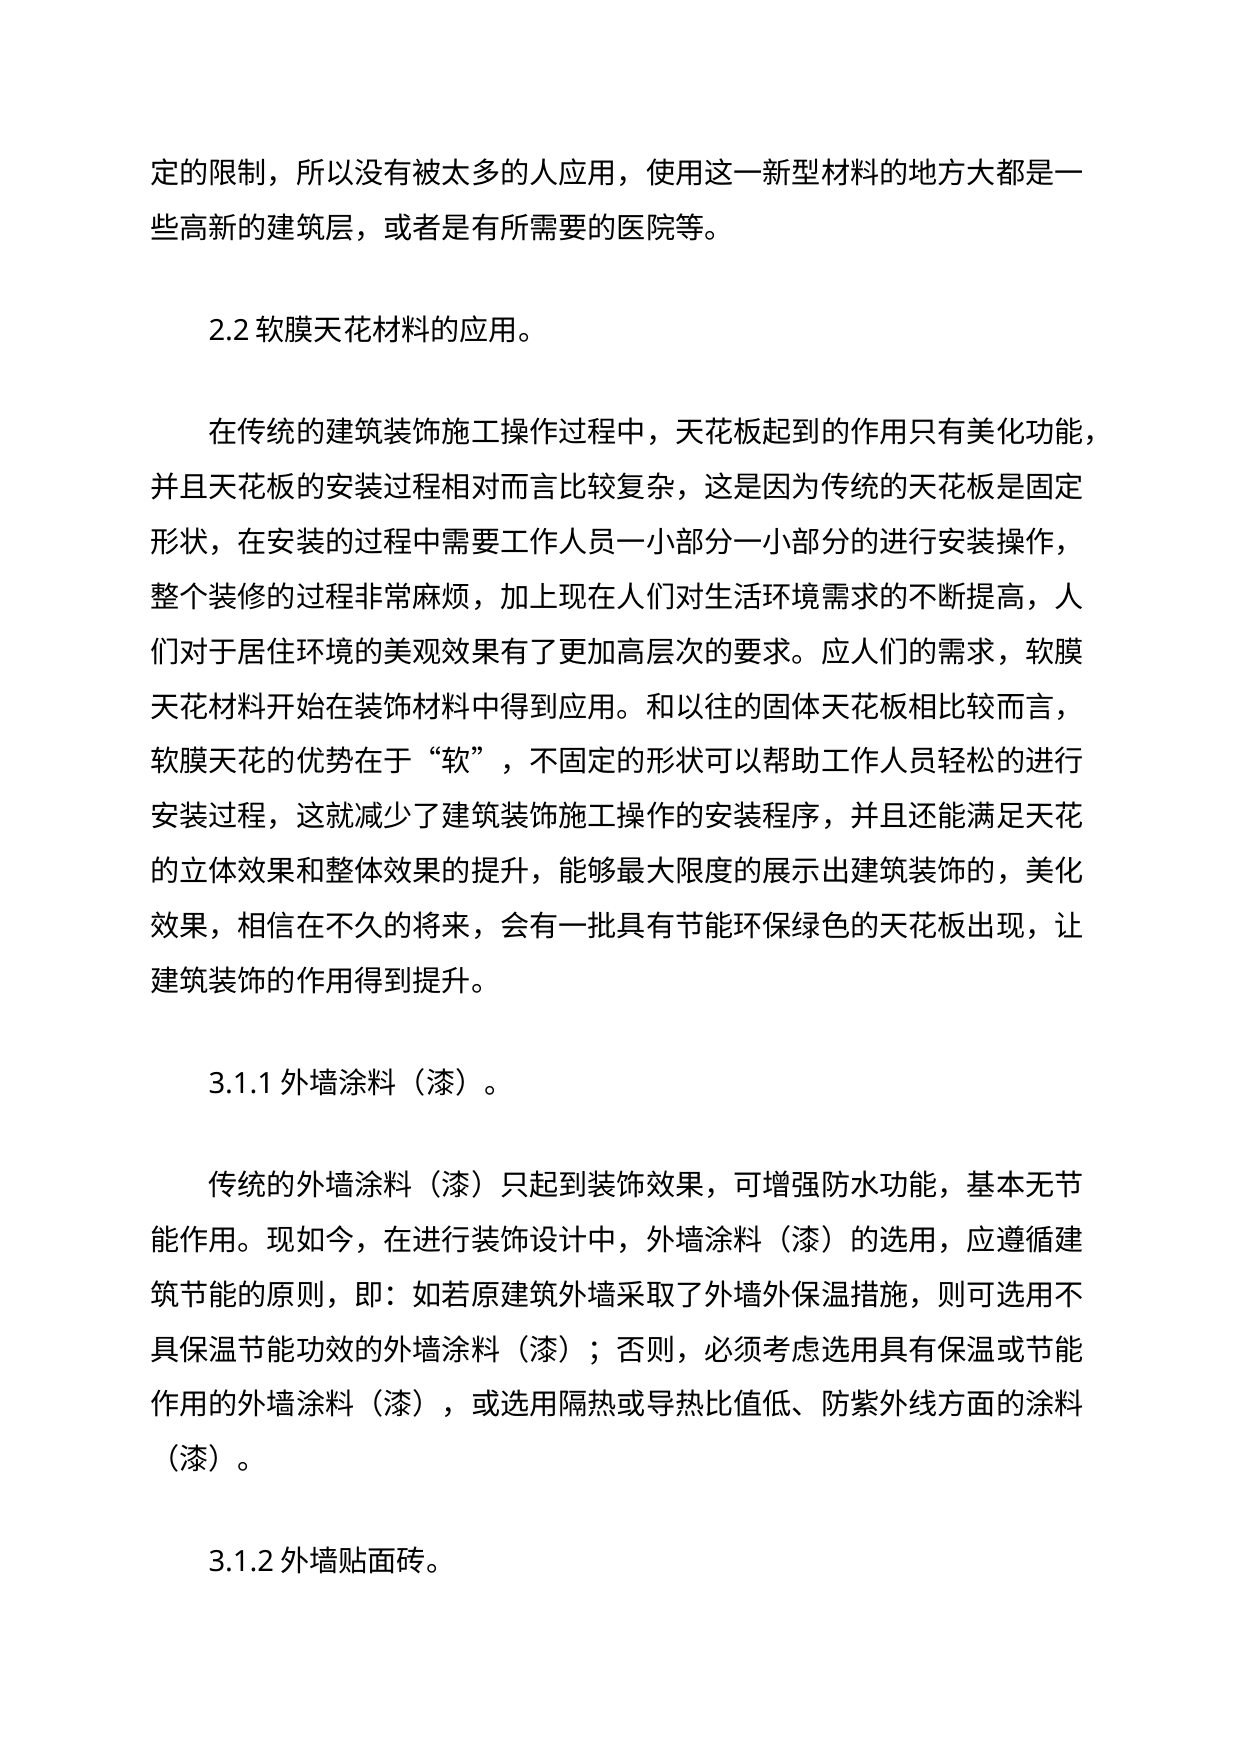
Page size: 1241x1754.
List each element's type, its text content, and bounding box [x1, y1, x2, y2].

text 传统的外墙涂料（漆）只起到装饰效果，可增强防水功能，基本无节能作用。现如今，在进行装饰设计中，外墙涂料（漆）的选用，应遵循建筑节能的原则，即：如若原建筑外墙采取了外墙外保温措施，则可选用不具保温节能功效的外墙涂料（漆）；否则，必须考虑选用具有保温或节能作用的外墙涂料（漆），或选用隔热或导热比值低、防紫外线方面的涂料（漆）。 [150, 1161, 1090, 1478]
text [150, 150, 1090, 247]
text 2.2软膜天花材料的应用。 [150, 307, 1090, 349]
text 3.1.1外墙涂料（漆）。 [150, 1059, 1090, 1102]
text 在传统的建筑装饰施工操作过程中，天花板起到的作用只有美化功能，并且天花板的安装过程相对而言比较复杂，这是因为传统的天花板是固定形状，在安装的过程中需要工作人员一小部分一小部分的进行安装操作，整个装修的过程非常麻烦，加上现在人们对生活环境需求的不断提高，人们对于居住环境的美观效果有了更加高层次的要求。应人们的需求，软膜天花材料开始在装饰材料中得到应用。和以往的固体天花板相比较而言，软膜天花的优势在于“软”，不固定的形状可以帮助工作人员轻松的进行安装过程，这就减少了建筑装饰施工操作的安装程序，并且还能满足天花的立体效果和整体效果的提升，能够最大限度的展示出建筑装饰的，美化效果，相信在不久的将来，会有一批具有节能环保绿色的天花板出现，让建筑装饰的作用得到提升。 [150, 409, 1090, 1000]
text 3.1.2外墙贴面砖。 [150, 1538, 1090, 1580]
